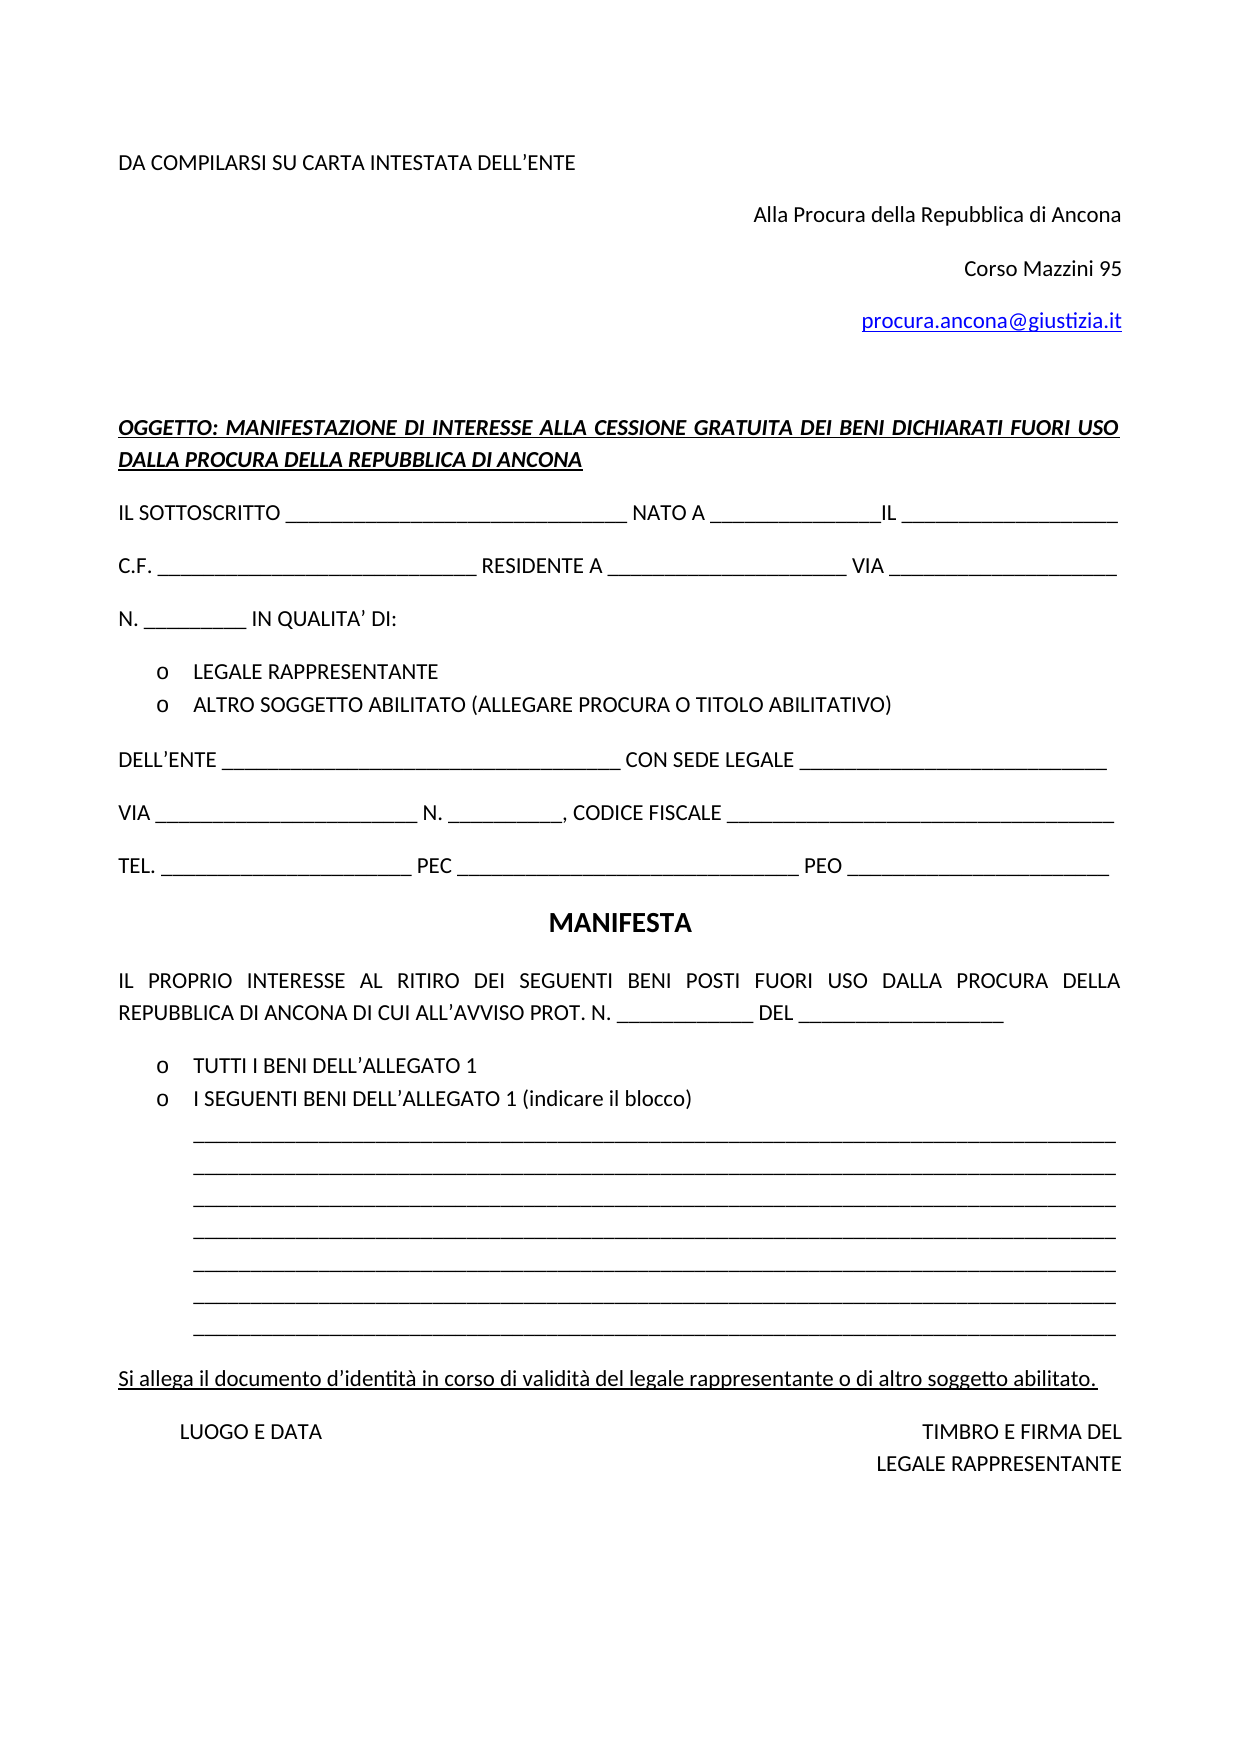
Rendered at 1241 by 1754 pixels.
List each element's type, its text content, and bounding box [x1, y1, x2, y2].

list I SEGUENTI BENI DELL’ALLEGATO 1 (indicare il blocco) [156, 1084, 1122, 1114]
text DELL’ENTE ___________________________________ CON SEDE LEGALE ___________________________ [118, 745, 1122, 773]
text procura.ancona@giustizia.it [118, 307, 1122, 335]
text Alla Procura della Repubblica di Ancona [118, 201, 1122, 229]
list _______________________________________________________________________________________________________________________________________________________________________________________________________________________________________________________________________________________________________________________________________________________________________________________________________________________________________________________________________________________________________________________________________________________________________________________ [193, 1118, 1122, 1339]
text IL PROPRIO INTERESSE AL RITIRO DEI SEGUENTI BENI POSTI FUORI USO DALLA PROCURA DELLA REPUBBLICA DI ANCONA DI CUI ALL’AVVISO PROT. N. ____________ DEL __________________ [118, 966, 1122, 1026]
list TUTTI I BENI DELL’ALLEGATO 1 [156, 1051, 1122, 1080]
text IL SOTTOSCRITTO ______________________________ NATO A _______________IL ___________________ [118, 498, 1122, 526]
list LEGALE RAPPRESENTANTE [156, 657, 1122, 686]
list ALTRO SOGGETTO ABILITATO (ALLEGARE PROCURA O TITOLO ABILITATIVO) [156, 691, 1122, 720]
text Corso Mazzini 95 [118, 254, 1122, 282]
text MANIFESTA [118, 904, 1122, 939]
text DA COMPILARSI SU CARTA INTESTATA DELL’ENTE [118, 148, 1122, 176]
text Si allega il documento d’identità in corso di validità del legale rappresentante o di altro soggetto abilitato. [118, 1364, 1122, 1392]
text LUOGO E DATA TIMBRO E FIRMA DEL LEGALE RAPPRESENTANTE [118, 1417, 1122, 1477]
text VIA _______________________ N. __________, CODICE FISCALE __________________________________ [118, 798, 1122, 826]
text N. _________ IN QUALITA’ DI: [118, 604, 1122, 632]
text C.F. ____________________________ RESIDENTE A _____________________ VIA ____________________ [118, 551, 1122, 579]
text OGGETTO: MANIFESTAZIONE DI INTERESSE ALLA CESSIONE GRATUITA DEI BENI DICHIARATI FUORI USO DALLA PROCURA DELLA REPUBBLICA DI ANCONA [118, 413, 1122, 473]
text TEL. ______________________ PEC ______________________________ PEO _______________________ [118, 851, 1122, 879]
